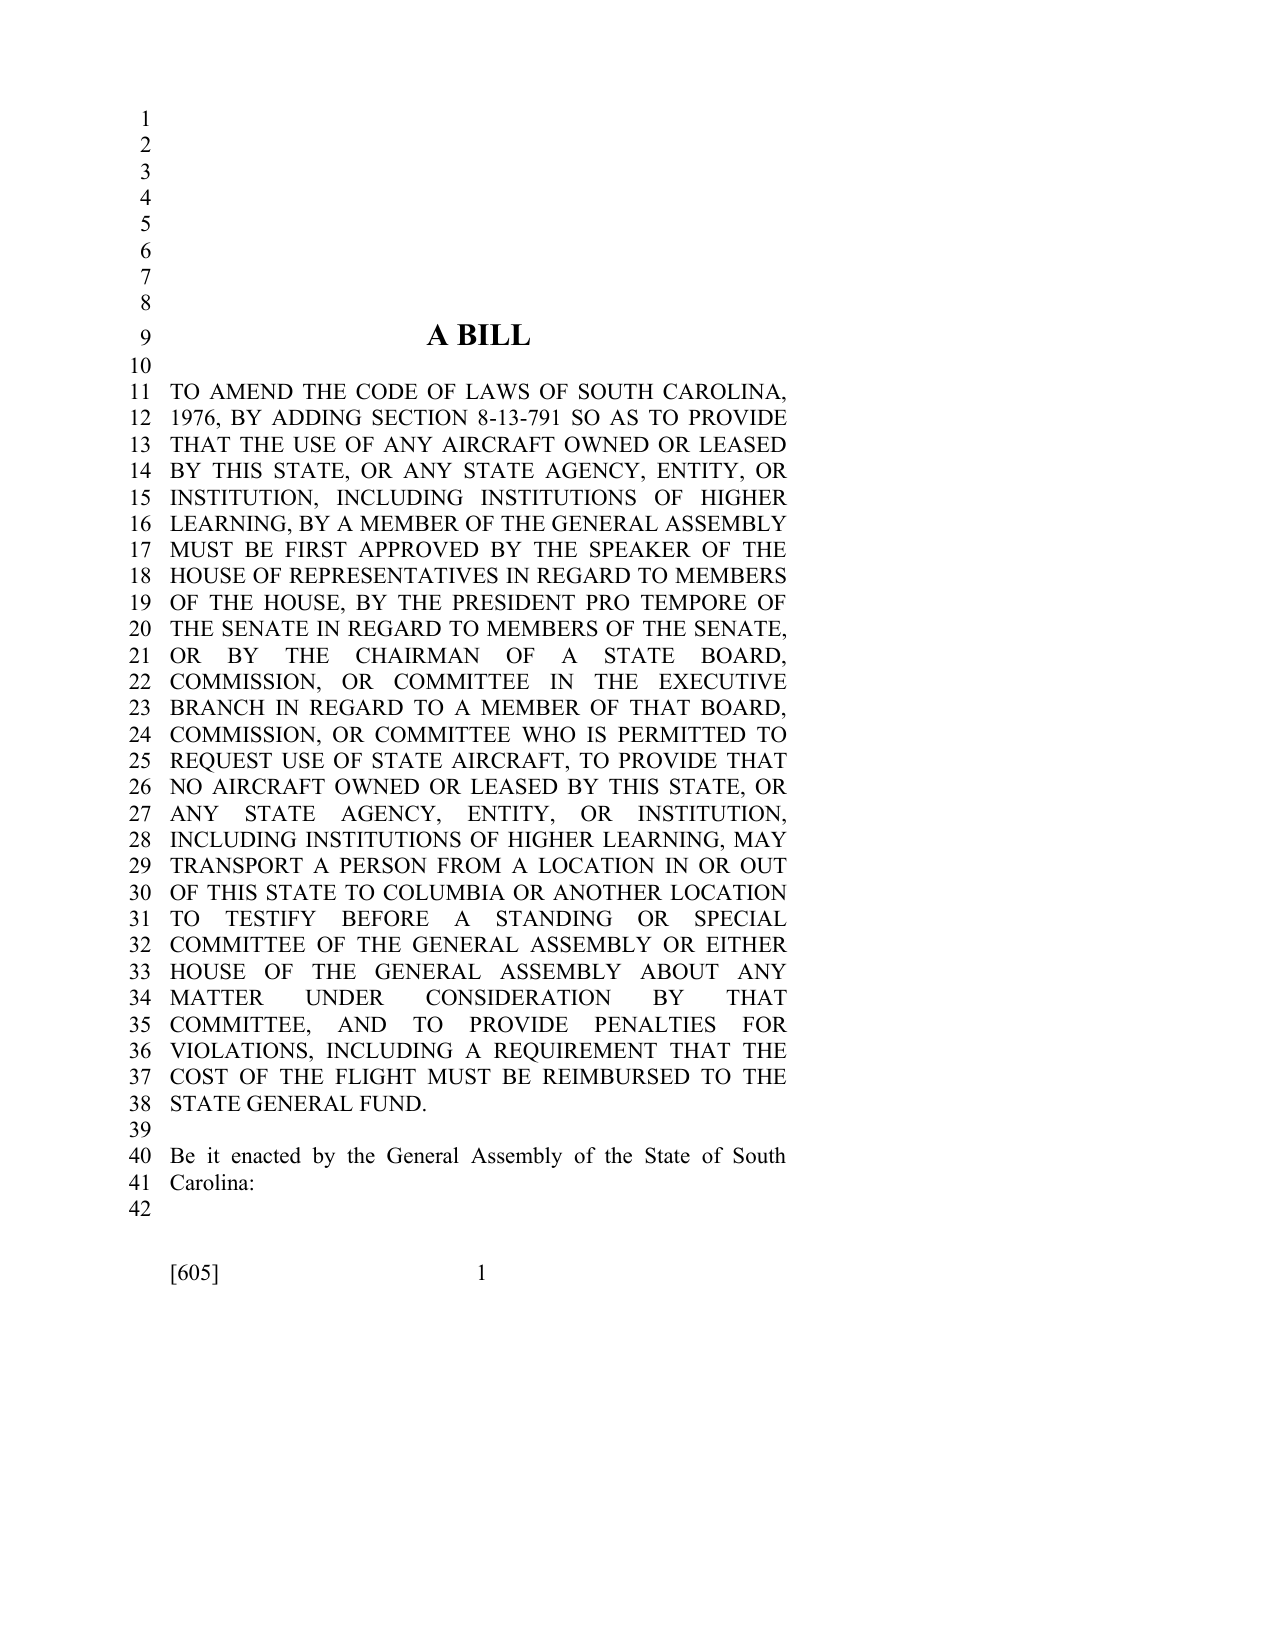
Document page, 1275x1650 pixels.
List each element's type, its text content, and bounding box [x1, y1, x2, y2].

text A BILL [169, 316, 787, 352]
text TO AMEND THE CODE OF LAWS OF SOUTH CAROLINA, 1976, BY ADDING SECTION 8-13-791 SO AS TO PROVIDE THAT THE USE OF ANY AIRCRAFT OWNED OR LEASED BY THIS STATE, OR ANY STATE AGENCY, ENTITY, OR INSTITUTION, INCLUDING INSTITUTIONS OF HIGHER LEARNING, BY A MEMBER OF THE GENERAL ASSEMBLY MUST BE FIRST APPROVED BY THE SPEAKER OF THE HOUSE OF REPRESENTATIVES IN REGARD TO MEMBERS OF THE HOUSE, BY THE PRESIDENT PRO TEMPORE OF THE SENATE IN REGARD TO MEMBERS OF THE SENATE, OR BY THE CHAIRMAN OF A STATE BOARD, COMMISSION, OR COMMITTEE IN THE EXECUTIVE BRANCH IN REGARD TO A MEMBER OF THAT BOARD, COMMISSION, OR COMMITTEE WHO IS PERMITTED TO REQUEST USE OF STATE AIRCRAFT, TO PROVIDE THAT NO AIRCRAFT OWNED OR LEASED BY THIS STATE, OR ANY STATE AGENCY, ENTITY, OR INSTITUTION, INCLUDING INSTITUTIONS OF HIGHER LEARNING, MAY TRANSPORT A PERSON FROM A LOCATION IN OR OUT OF THIS STATE TO COLUMBIA OR ANOTHER LOCATION TO TESTIFY BEFORE A STANDING OR SPECIAL COMMITTEE OF THE GENERAL ASSEMBLY OR EITHER HOUSE OF THE GENERAL ASSEMBLY ABOUT ANY MATTER UNDER CONSIDERATION BY THAT COMMITTEE, AND TO PROVIDE PENALTIES FOR VIOLATIONS, INCLUDING A REQUIREMENT THAT THE COST OF THE FLIGHT MUST BE REIMBURSED TO THE STATE GENERAL FUND. [169, 378, 787, 1116]
text Be it enacted by the General Assembly of the State of South Carolina: [169, 1142, 787, 1195]
